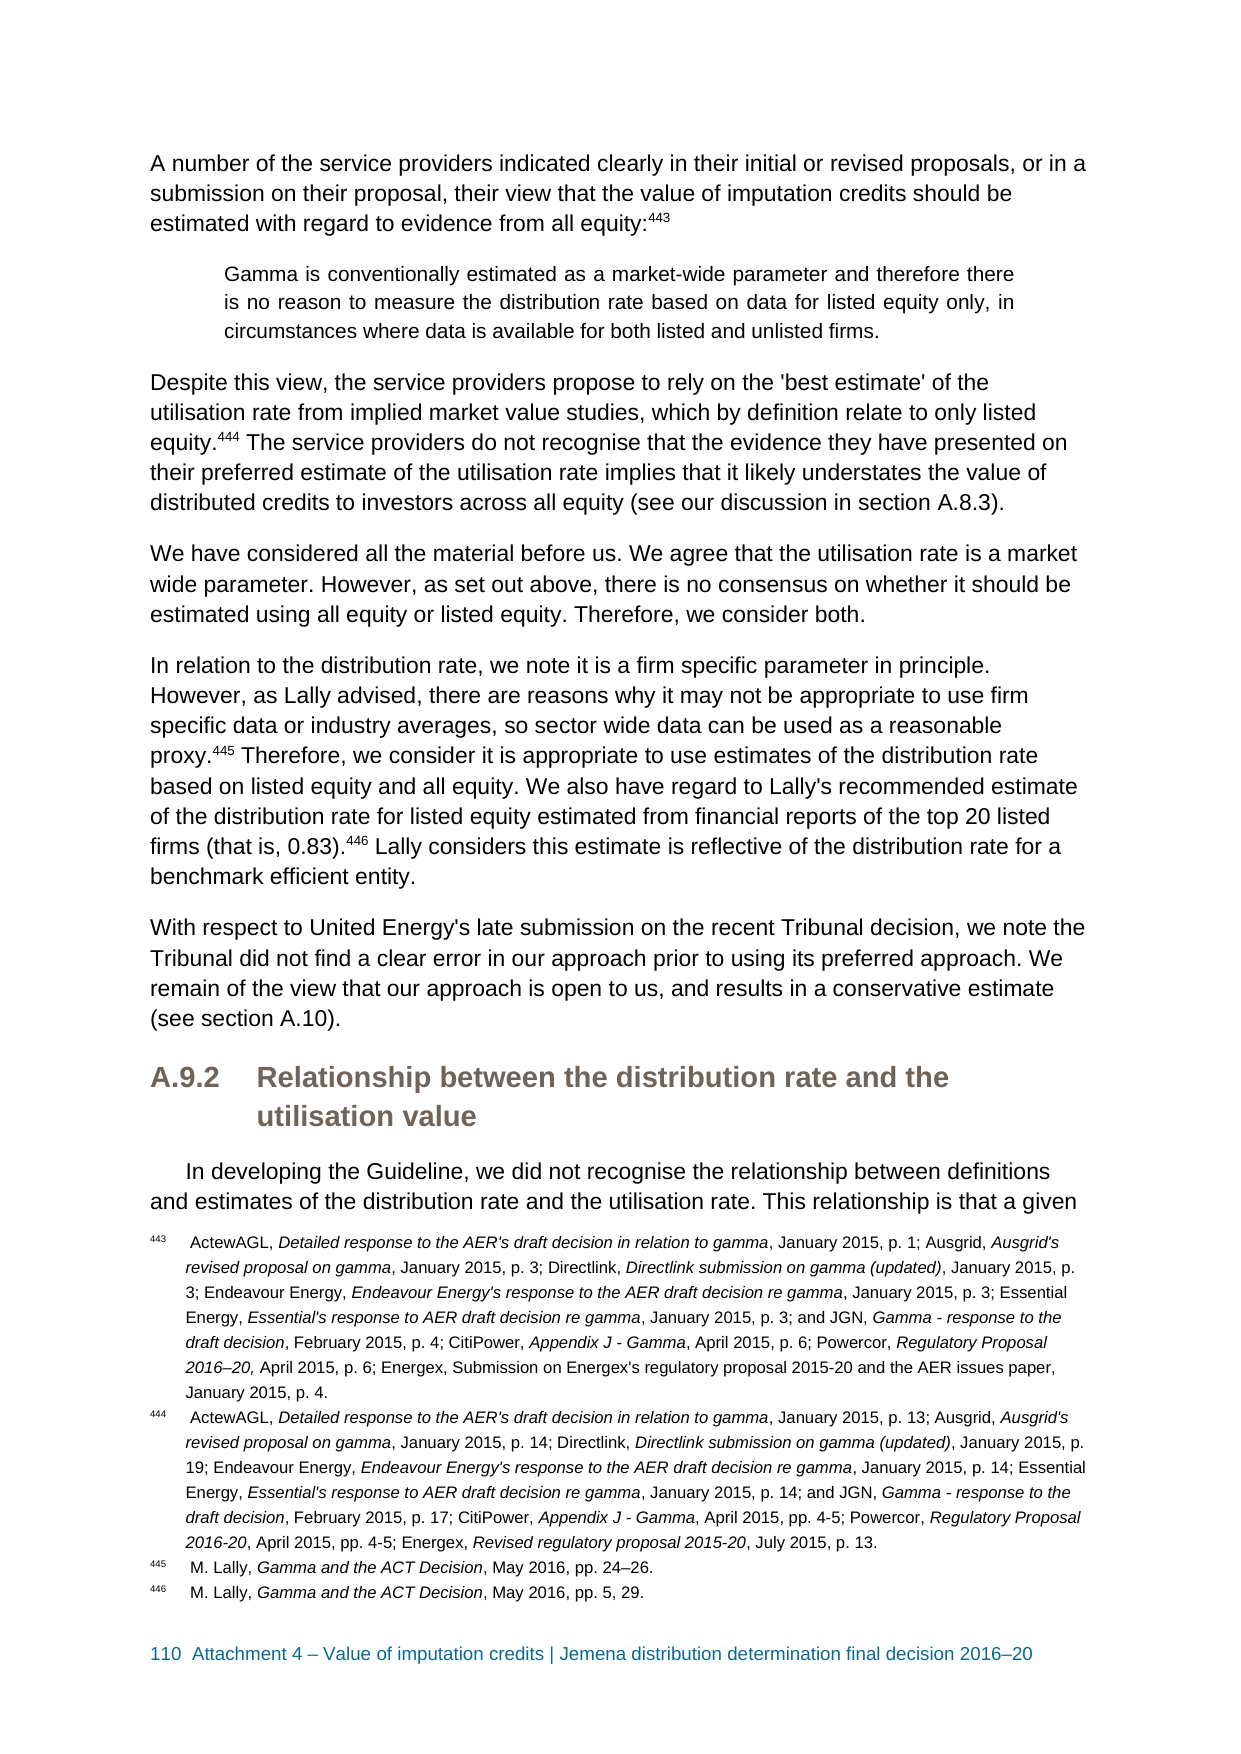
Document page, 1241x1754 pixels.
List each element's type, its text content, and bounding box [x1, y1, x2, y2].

text With respect to United Energy's late submission on the recent Tribunal decision, we note the Tribunal did not find a clear error in our approach prior to using its preferred approach. We remain of the view that our approach is open to us, and results in a conservative estimate (see section A.10). [150, 914, 1090, 1031]
list In developing the Guideline, we did not recognise the relationship between definitions and estimates of the distribution rate and the utilisation rate. This relationship is that a given estimate of the distribution rate represents the proportion of credits distributed by a given set of companies to the set of investors in those companies. In decisions released post the Guideline we considered that for consistency in estimating the value of imputation credits, a corresponding estimate of the utilisation rate should reflect the utilisation of that same set of investors. [150, 1158, 1090, 1215]
text A number of the service providers indicated clearly in their initial or revised proposals, or in a submission on their proposal, their view that the value of imputation credits should be estimated with regard to evidence from all equity: [150, 150, 1090, 237]
subtitle Relationship between the distribution rate and the utilisation value [150, 1060, 1090, 1132]
picture [790, 1650, 794, 1660]
text We have considered all the material before us. We agree that the utilisation rate is a market wide parameter. However, as set out above, there is no consensus on whether it should be estimated using all equity or listed equity. Therefore, we consider both. [150, 540, 1090, 627]
text Gamma is conventionally estimated as a market-wide parameter and therefore there is no reason to measure the distribution rate based on data for listed equity only, in circumstances where data is available for both listed and unlisted firms. [224, 261, 1015, 343]
text In relation to the distribution rate, we note it is a firm specific parameter in principle. However, as Lally advised, there are reasons why it may not be appropriate to use firm specific data or industry averages, so sector wide data can be used as a reasonable proxy. Therefore, we consider it is appropriate to use estimates of the distribution rate based on listed equity and all equity. We also have regard to Lally's recommended estimate of the distribution rate for listed equity estimated from financial reports of the top 20 listed firms (that is, 0.83). Lally considers this estimate is reflective of the distribution rate for a benchmark efficient entity. [150, 652, 1090, 890]
text Despite this view, the service providers propose to rely on the 'best estimate' of the utilisation rate from implied market value studies, which by definition relate to only listed equity. The service providers do not recognise that the evidence they have presented on their preferred estimate of the utilisation rate implies that it likely understates the value of distributed credits to investors across all equity (see our discussion in section A.8.3). [150, 368, 1090, 516]
